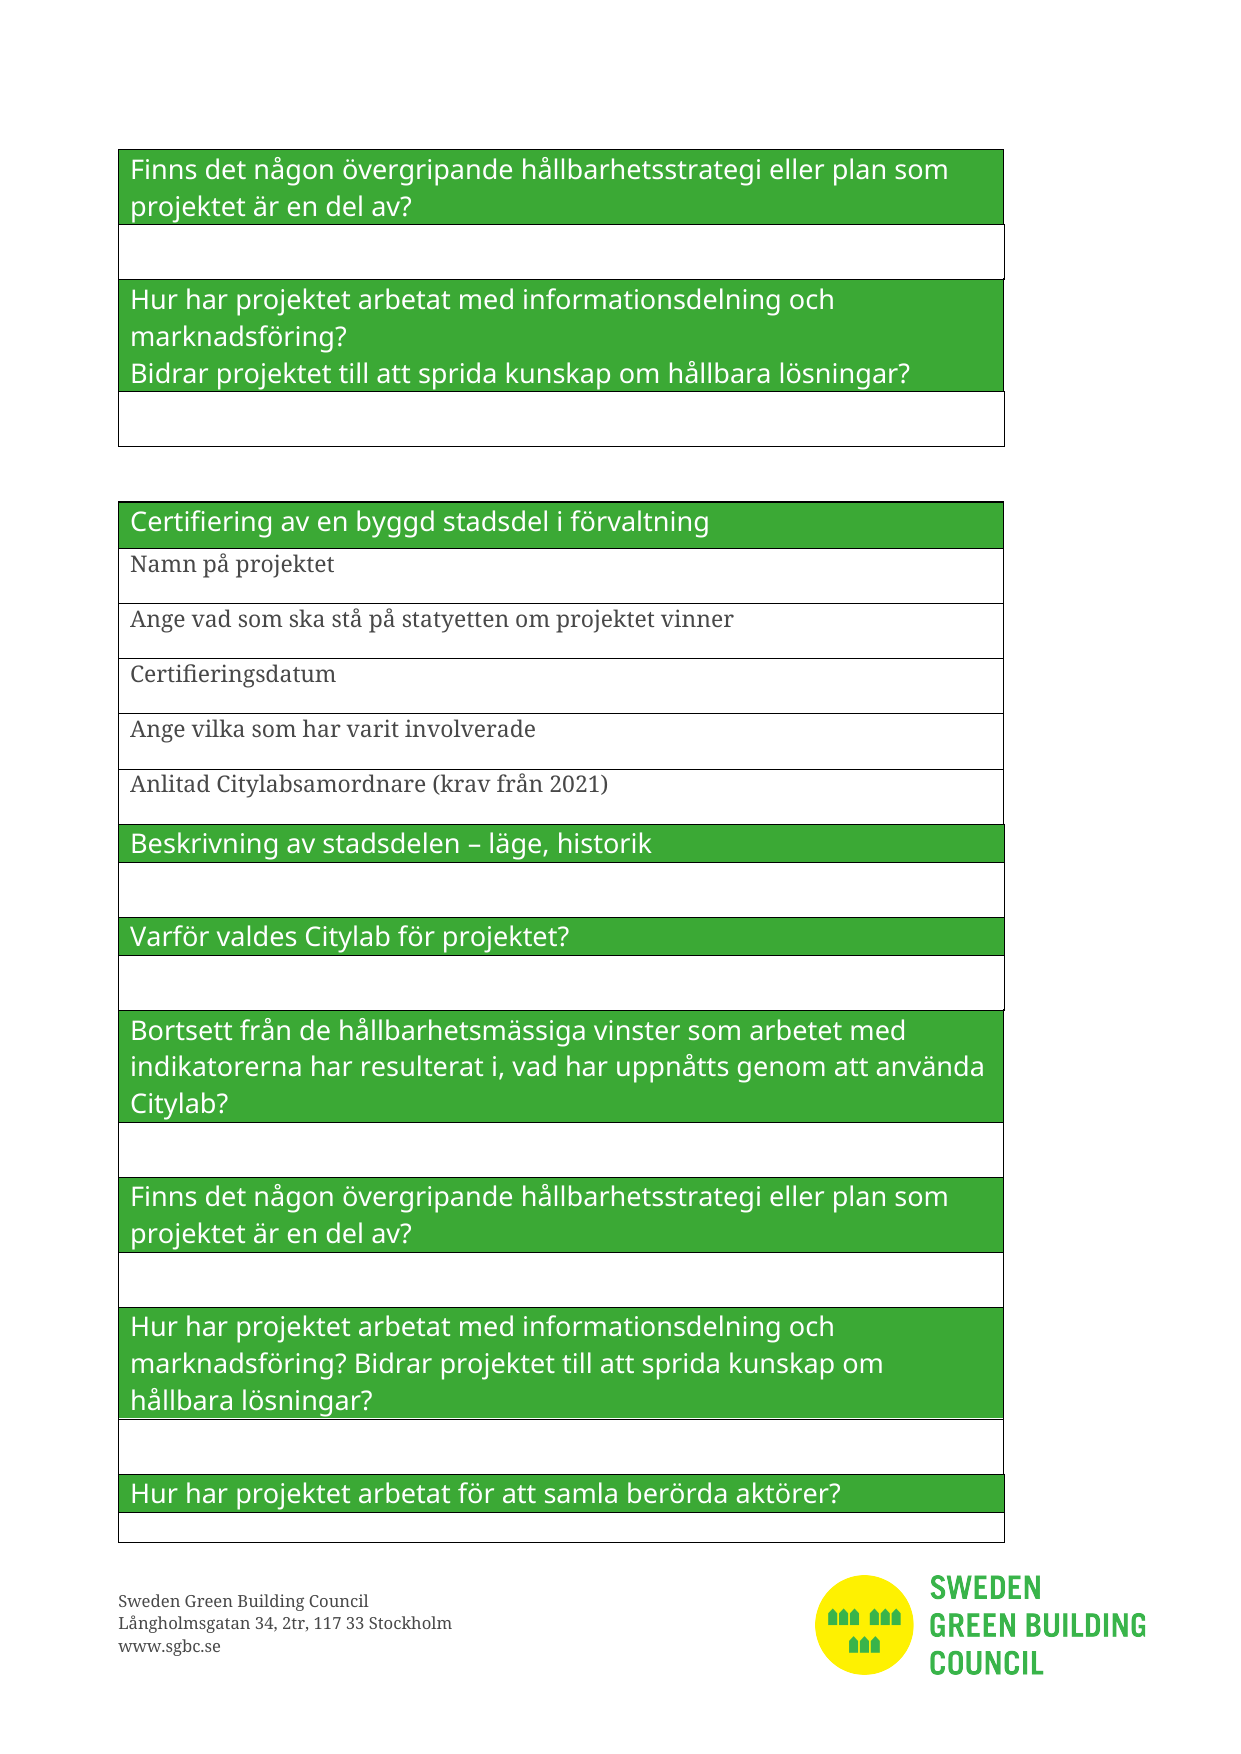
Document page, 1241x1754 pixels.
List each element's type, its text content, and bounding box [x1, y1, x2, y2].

table_cell Anlitad Citylabsamordnare (krav från 2021) [119, 770, 1003, 824]
table_cell Bortsett från de hållbarhetsmässiga vinster som arbetet med indikatorerna har resulterat i, vad har uppnåtts genom att använda Citylab? [119, 1011, 1003, 1122]
picture [815, 1575, 1146, 1675]
table_cell [119, 863, 1004, 917]
table_cell Finns det någon övergripande hållbarhetsstrategi eller plan som projektet är en del av? [119, 150, 1003, 224]
table_cell Certifieringsdatum [119, 659, 1003, 713]
table_cell Hur har projektet arbetat för att samla berörda aktörer? [119, 1475, 1004, 1512]
table_cell [119, 1513, 1004, 1542]
table_cell Varför valdes Citylab för projektet? [119, 918, 1004, 955]
table_cell [119, 1253, 1003, 1307]
table_cell Namn på projektet [119, 549, 1003, 603]
table_cell Beskrivning av stadsdelen – läge, historik [119, 825, 1004, 862]
table_cell [119, 225, 1004, 279]
table_header Certifiering av en byggd stadsdel i förvaltning [119, 503, 1003, 548]
table_cell [119, 1420, 1003, 1474]
table_cell Ange vad som ska stå på statyetten om projektet vinner [119, 604, 1003, 658]
table_cell Hur har projektet arbetat med informationsdelning och marknadsföring? Bidrar projektet till att sprida kunskap om hållbara lösningar? [119, 1308, 1003, 1418]
table_cell [119, 392, 1004, 446]
table_cell Ange vilka som har varit involverade [119, 714, 1003, 768]
table_cell [119, 1123, 1003, 1177]
table_cell Hur har projektet arbetat med informationsdelning och marknadsföring? Bidrar projektet till att sprida kunskap om hållbara lösningar? [119, 280, 1003, 391]
table_cell [119, 956, 1004, 1010]
table_cell Finns det någon övergripande hållbarhetsstrategi eller plan som projektet är en del av? [119, 1178, 1003, 1252]
